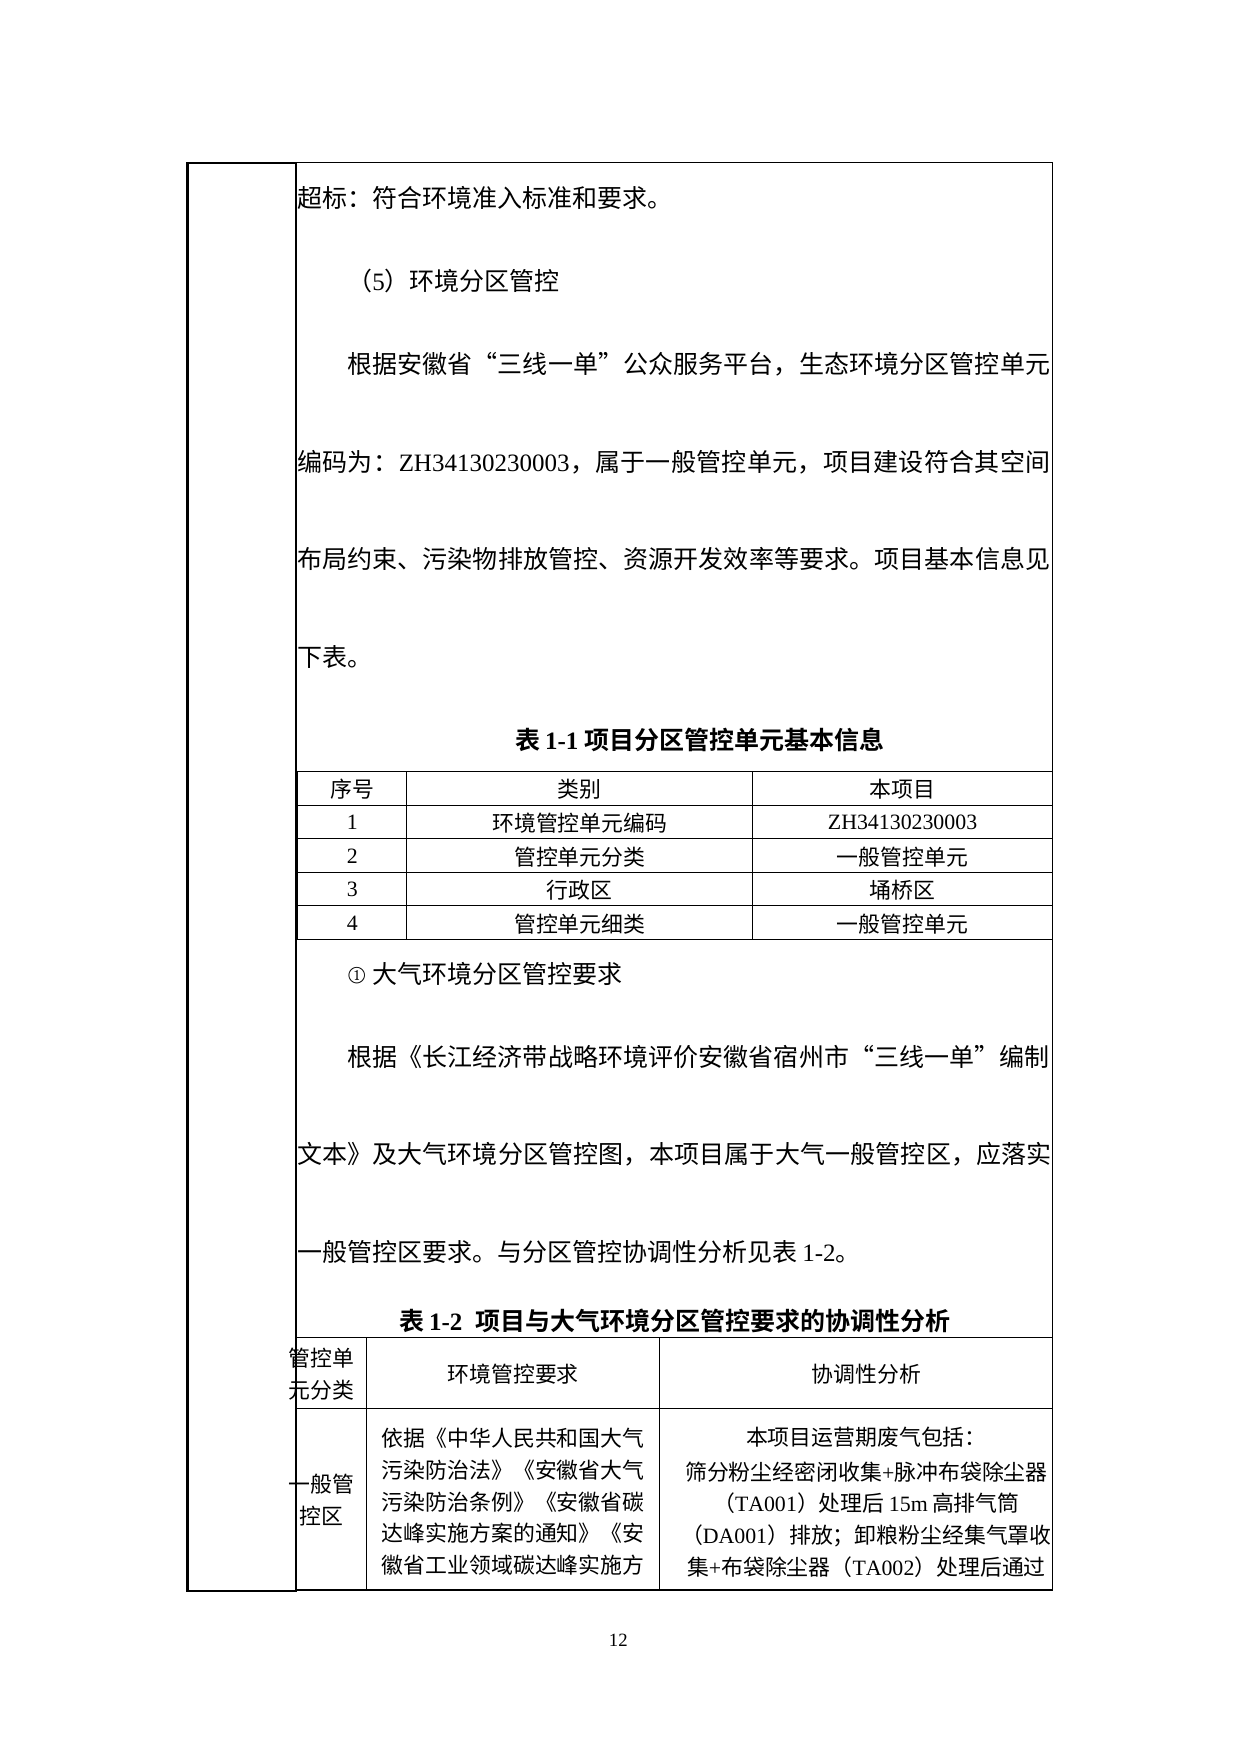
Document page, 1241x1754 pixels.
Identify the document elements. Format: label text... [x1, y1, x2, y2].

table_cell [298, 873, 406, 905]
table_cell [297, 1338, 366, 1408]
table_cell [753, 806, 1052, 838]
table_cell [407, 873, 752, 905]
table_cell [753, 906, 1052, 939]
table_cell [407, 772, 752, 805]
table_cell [660, 1409, 1052, 1589]
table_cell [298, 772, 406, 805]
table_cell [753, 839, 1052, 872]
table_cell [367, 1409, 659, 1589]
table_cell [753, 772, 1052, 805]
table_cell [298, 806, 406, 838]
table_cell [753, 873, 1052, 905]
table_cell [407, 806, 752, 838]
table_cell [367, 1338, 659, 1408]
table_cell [297, 163, 1052, 771]
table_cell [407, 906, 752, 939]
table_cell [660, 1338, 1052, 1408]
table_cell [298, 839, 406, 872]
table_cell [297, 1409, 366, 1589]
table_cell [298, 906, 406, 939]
table_cell 其他符合性分析 [189, 164, 295, 1590]
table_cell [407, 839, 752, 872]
